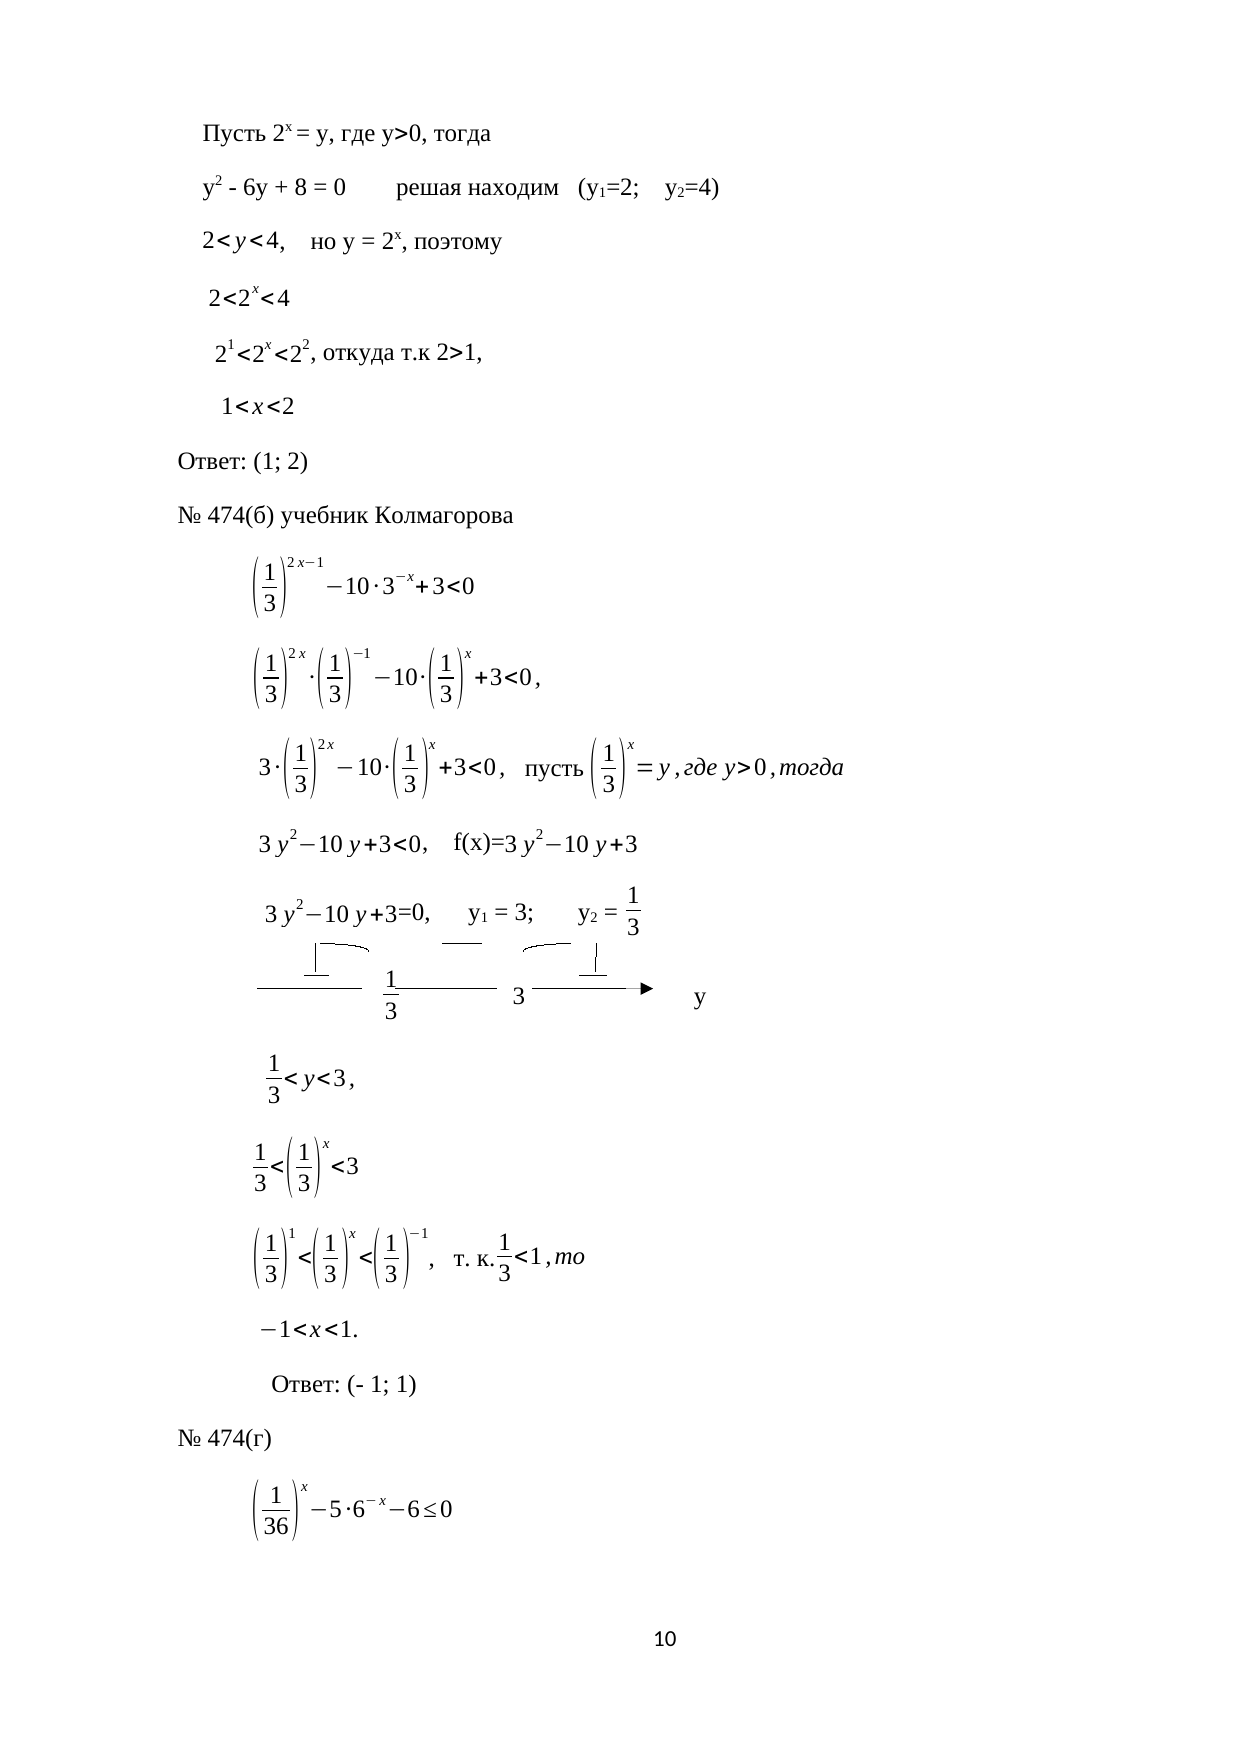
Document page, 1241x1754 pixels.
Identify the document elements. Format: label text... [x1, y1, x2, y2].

text , откуда т.к 21, [177, 336, 1152, 367]
text Ответ: (- 1; 1) [177, 1369, 1152, 1398]
text № 474(г) [177, 1423, 1152, 1452]
text у2 - 6у + 8 = 0 решая находим (у1=2; у2=4) [177, 172, 1152, 201]
text № 474(б) учебник Колмагорова [177, 500, 1152, 529]
text пусть [177, 735, 1152, 801]
text 3 у [177, 966, 1152, 1025]
text =0, у1 = 3; у2 = [177, 882, 1152, 941]
text , f(x)= [177, 826, 1152, 857]
text , но у = 2х, поэтому [177, 226, 1152, 254]
text Ответ: (1; 2) [177, 446, 1152, 475]
text , т. к. [177, 1225, 1152, 1290]
text Пусть 2х = у, где у0, тогда [177, 118, 1152, 147]
